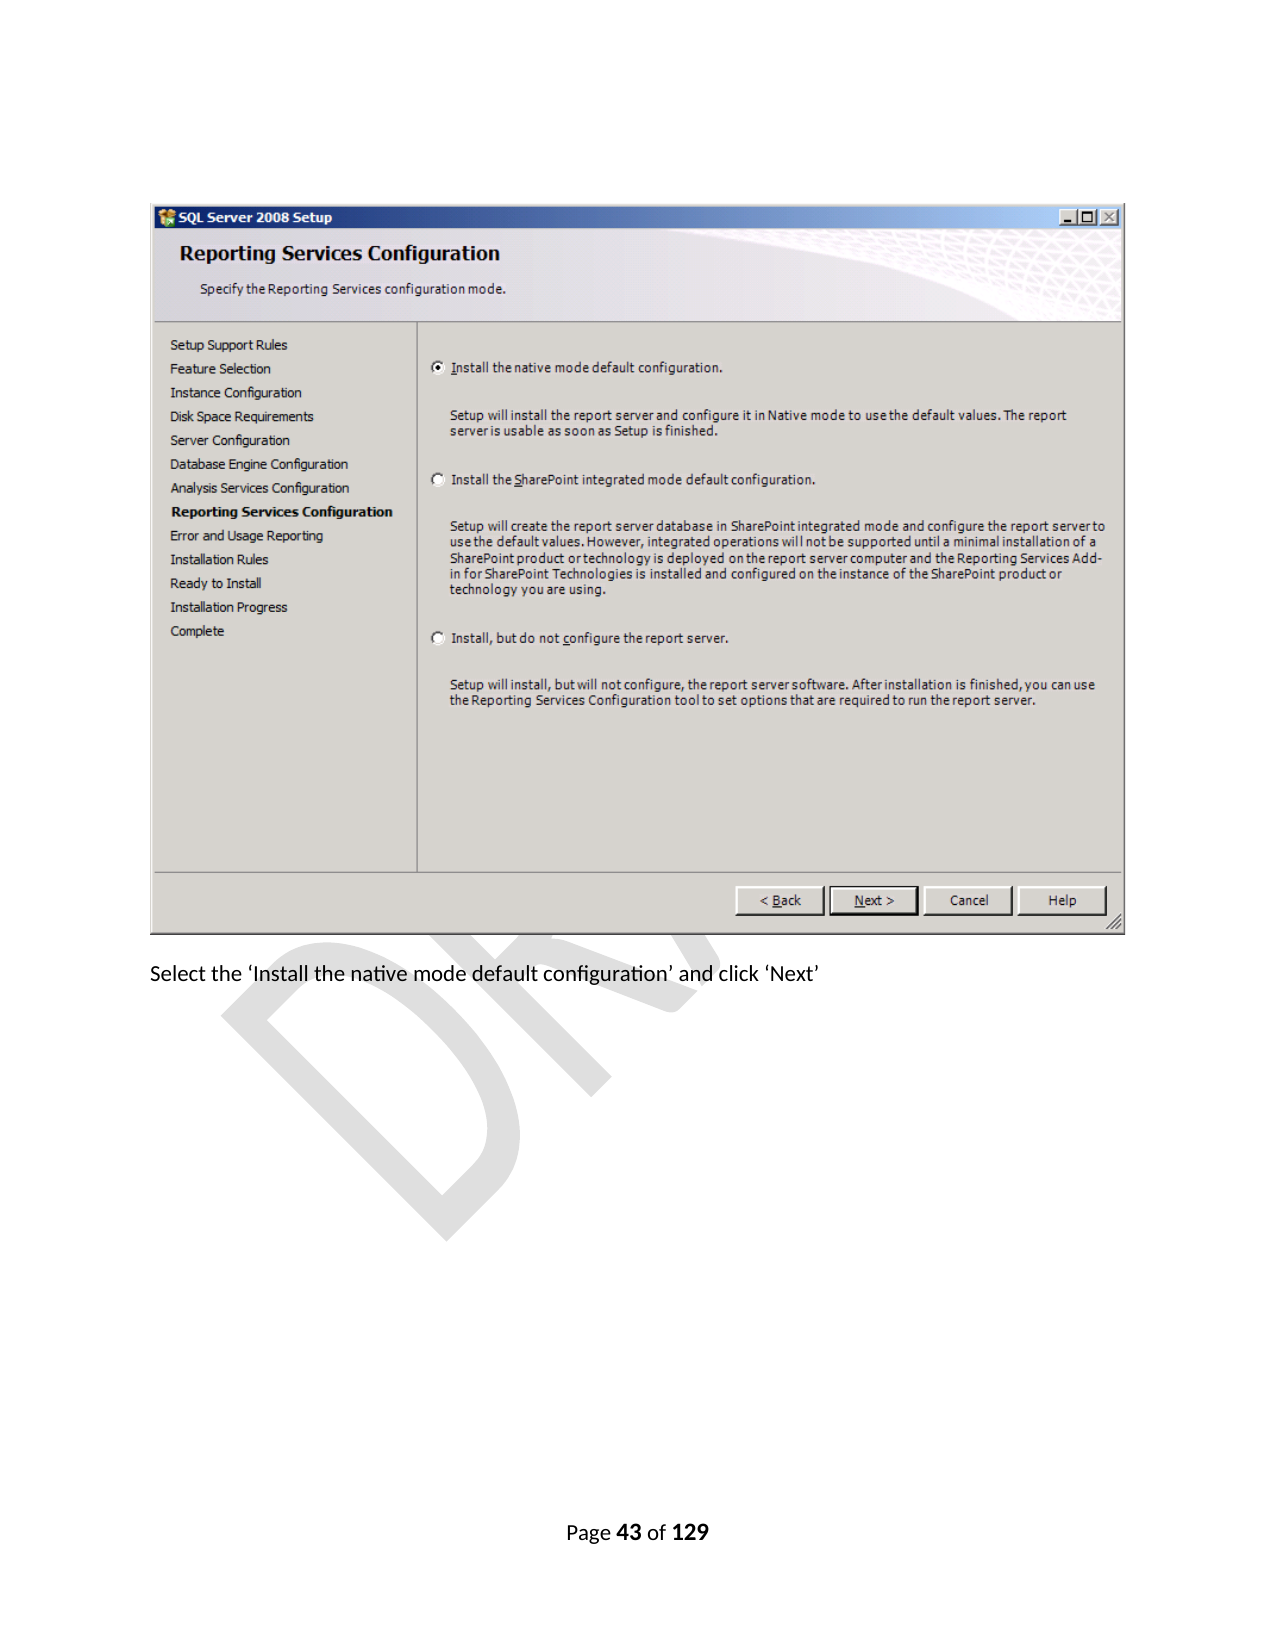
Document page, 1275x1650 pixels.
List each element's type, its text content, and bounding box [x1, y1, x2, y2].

picture [150, 203, 1125, 935]
text Select the ‘Install the native mode default configuration’ and click ‘Next’ [150, 959, 1125, 987]
